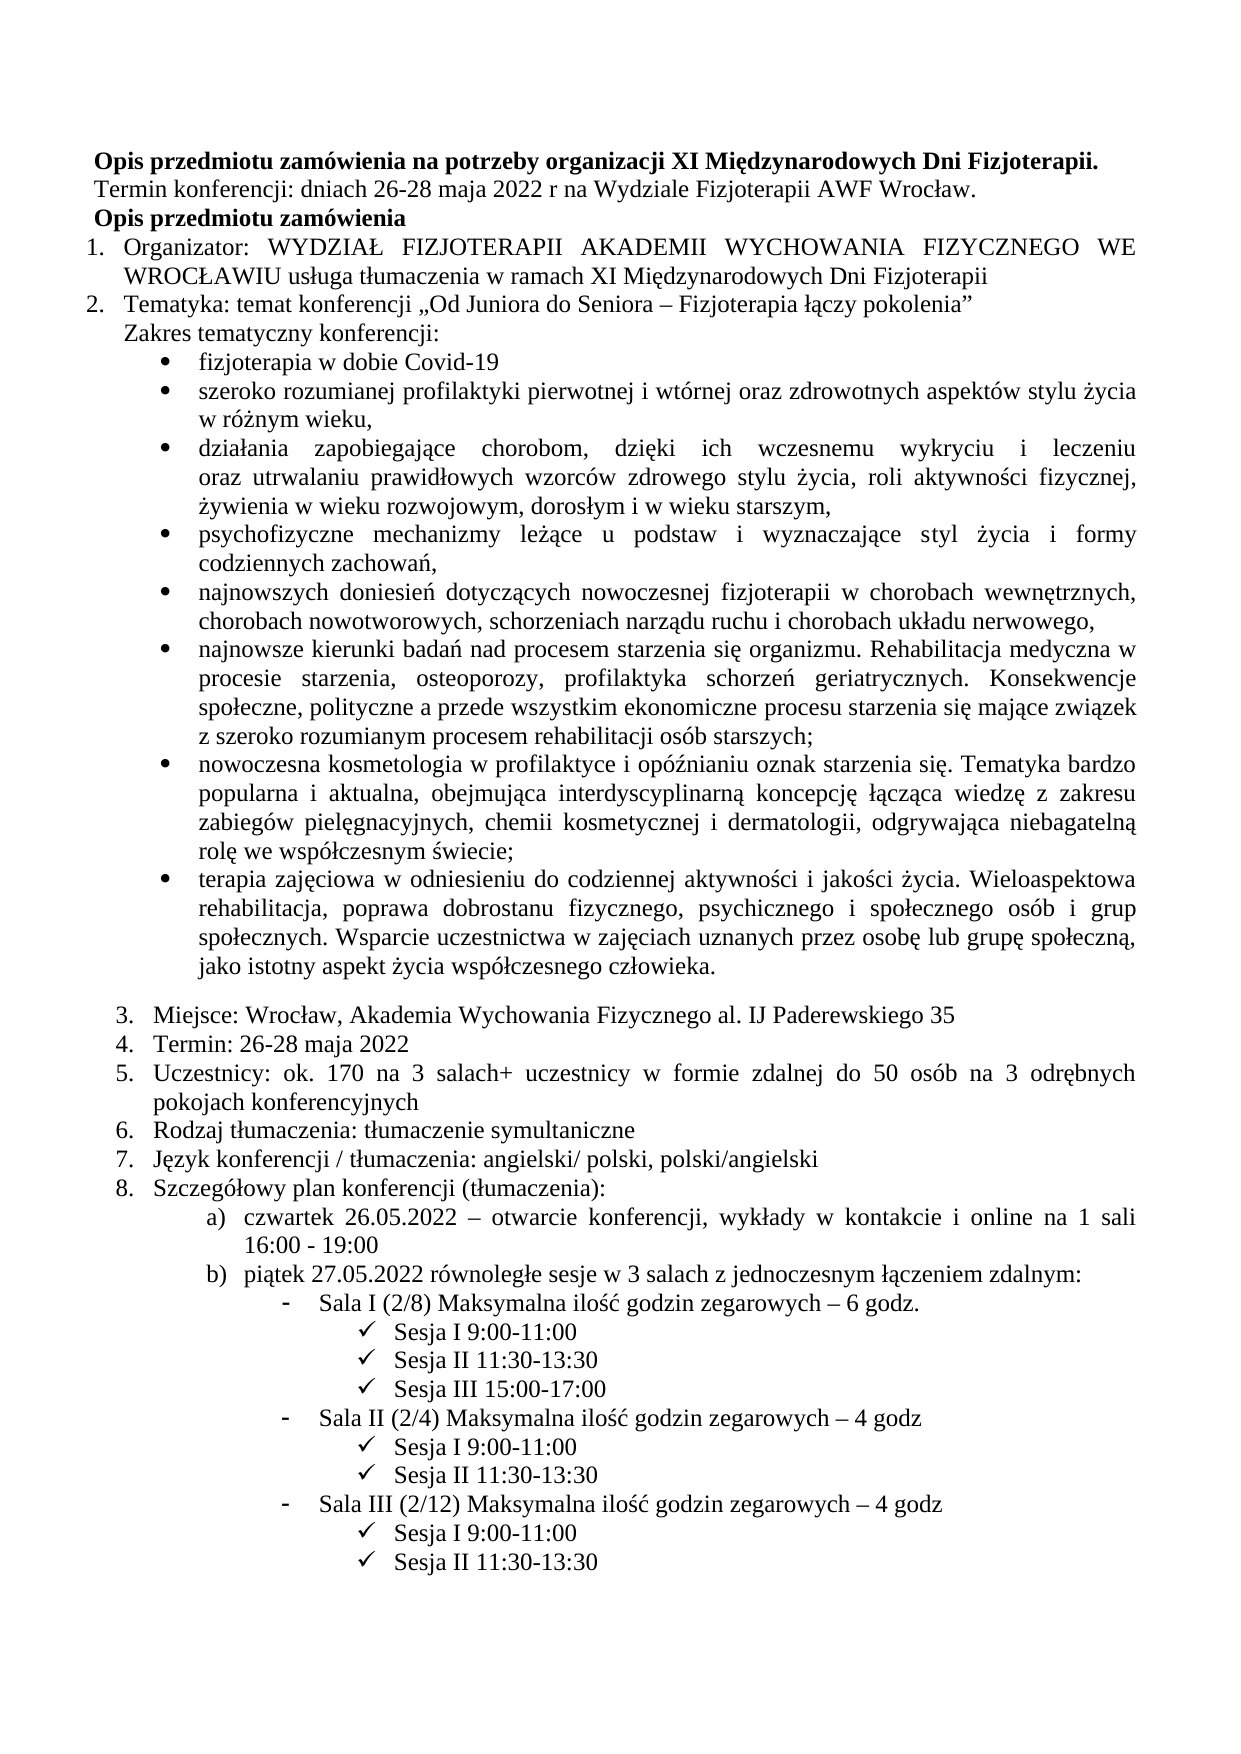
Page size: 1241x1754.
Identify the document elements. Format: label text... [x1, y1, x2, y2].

list piątek 27.05.2022 równoległe sesje w 3 salach z jednoczesnym łączeniem zdalnym: [206, 1259, 1137, 1288]
list szeroko rozumianej profilaktyki pierwotnej i wtórnej oraz zdrowotnych aspektów stylu życia w różnym wieku, [161, 376, 1137, 433]
text Termin konferencji: dniach 26-28 maja 2022 r na Wydziale Fizjoterapii AWF Wrocław. [94, 174, 1137, 203]
list psychofizyczne mechanizmy leżące u podstaw i wyznaczające styl życia i formy codziennych zachowań, [161, 519, 1137, 577]
list najnowszych doniesień dotyczących nowoczesnej fizjoterapii w chorobach wewnętrznych, chorobach nowotworowych, schorzeniach narządu ruchu i chorobach układu nerwowego, [161, 577, 1137, 634]
list Tematyka: temat konferencji „Od Juniora do Seniora – Fizjoterapia łączy pokolenia” [86, 289, 1137, 318]
list fizjoterapia w dobie Covid-19 [161, 347, 1137, 376]
list Sesja II 11:30-13:30 [356, 1460, 1137, 1489]
list nowoczesna kosmetologia w profilaktyce i opóźnianiu oznak starzenia się. Tematyka bardzo popularna i aktualna, obejmująca interdyscyplinarną koncepcję łącząca wiedzę z zakresu zabiegów pielęgnacyjnych, chemii kosmetycznej i dermatologii, odgrywająca niebagatelną rolę we współczesnym świecie; [161, 749, 1137, 864]
list Szczegółowy plan konferencji (tłumaczenia): [115, 1173, 1137, 1202]
list Miejsce: Wrocław, Akademia Wychowania Fizycznego al. IJ Paderewskiego 35 [115, 1000, 1137, 1029]
list Język konferencji / tłumaczenia: angielski/ polski, polski/angielski [115, 1144, 1137, 1173]
list Sesja I 9:00-11:00 [356, 1518, 1137, 1547]
list Sesja II 11:30-13:30 [356, 1547, 1137, 1575]
text Opis przedmiotu zamówienia [94, 203, 1137, 232]
list Uczestnicy: ok. 170 na 3 salach+ uczestnicy w formie zdalnej do 50 osób na 3 odrębnych pokojach konferencyjnych [115, 1058, 1137, 1115]
list Sesja I 9:00-11:00 [356, 1432, 1137, 1460]
list terapia zajęciowa w odniesieniu do codziennej aktywności i jakości życia. Wieloaspektowa rehabilitacja, poprawa dobrostanu fizycznego, psychicznego i społecznego osób i grup społecznych. Wsparcie uczestnictwa w zajęciach uznanych przez osobę lub grupę społeczną, jako istotny aspekt życia współczesnego człowieka. [161, 864, 1137, 979]
list Sala II (2/4) Maksymalna ilość godzin zegarowych – 4 godz [281, 1403, 1137, 1432]
list Rodzaj tłumaczenia: tłumaczenie symultaniczne [115, 1115, 1137, 1144]
text Zakres tematyczny konferencji: [123, 318, 1137, 347]
list czwartek 26.05.2022 – otwarcie konferencji, wykłady w kontakcie i online na 1 sali 16:00 - 19:00 [206, 1202, 1137, 1259]
list Sesja II 11:30-13:30 [356, 1345, 1137, 1374]
list Sesja III 15:00-17:00 [356, 1374, 1137, 1403]
list Sala I (2/8) Maksymalna ilość godzin zegarowych – 6 godz. [282, 1288, 1137, 1317]
text Opis przedmiotu zamówienia na potrzeby organizacji XI Międzynarodowych Dni Fizjoterapii. [94, 146, 1137, 174]
list najnowsze kierunki badań nad procesem starzenia się organizmu. Rehabilitacja medyczna w procesie starzenia, osteoporozy, profilaktyka schorzeń geriatrycznych. Konsekwencje społeczne, polityczne a przede wszystkim ekonomiczne procesu starzenia się mające związek z szeroko rozumianym procesem rehabilitacji osób starszych; [161, 634, 1137, 749]
list Termin: 26-28 maja 2022 [115, 1029, 1137, 1058]
list Sala III (2/12) Maksymalna ilość godzin zegarowych – 4 godz [281, 1489, 1137, 1518]
list działania zapobiegające chorobom, dzięki ich wczesnemu wykryciu i leczeniu oraz utrwalaniu prawidłowych wzorców zdrowego stylu życia, roli aktywności fizycznej, żywienia w wieku rozwojowym, dorosłym i w wieku starszym, [161, 433, 1137, 519]
list Organizator: WYDZIAŁ FIZJOTERAPII AKADEMII WYCHOWANIA FIZYCZNEGO WE WROCŁAWIU usługa tłumaczenia w ramach XI Międzynarodowych Dni Fizjoterapii [86, 232, 1137, 289]
list Sesja I 9:00-11:00 [357, 1317, 1137, 1345]
